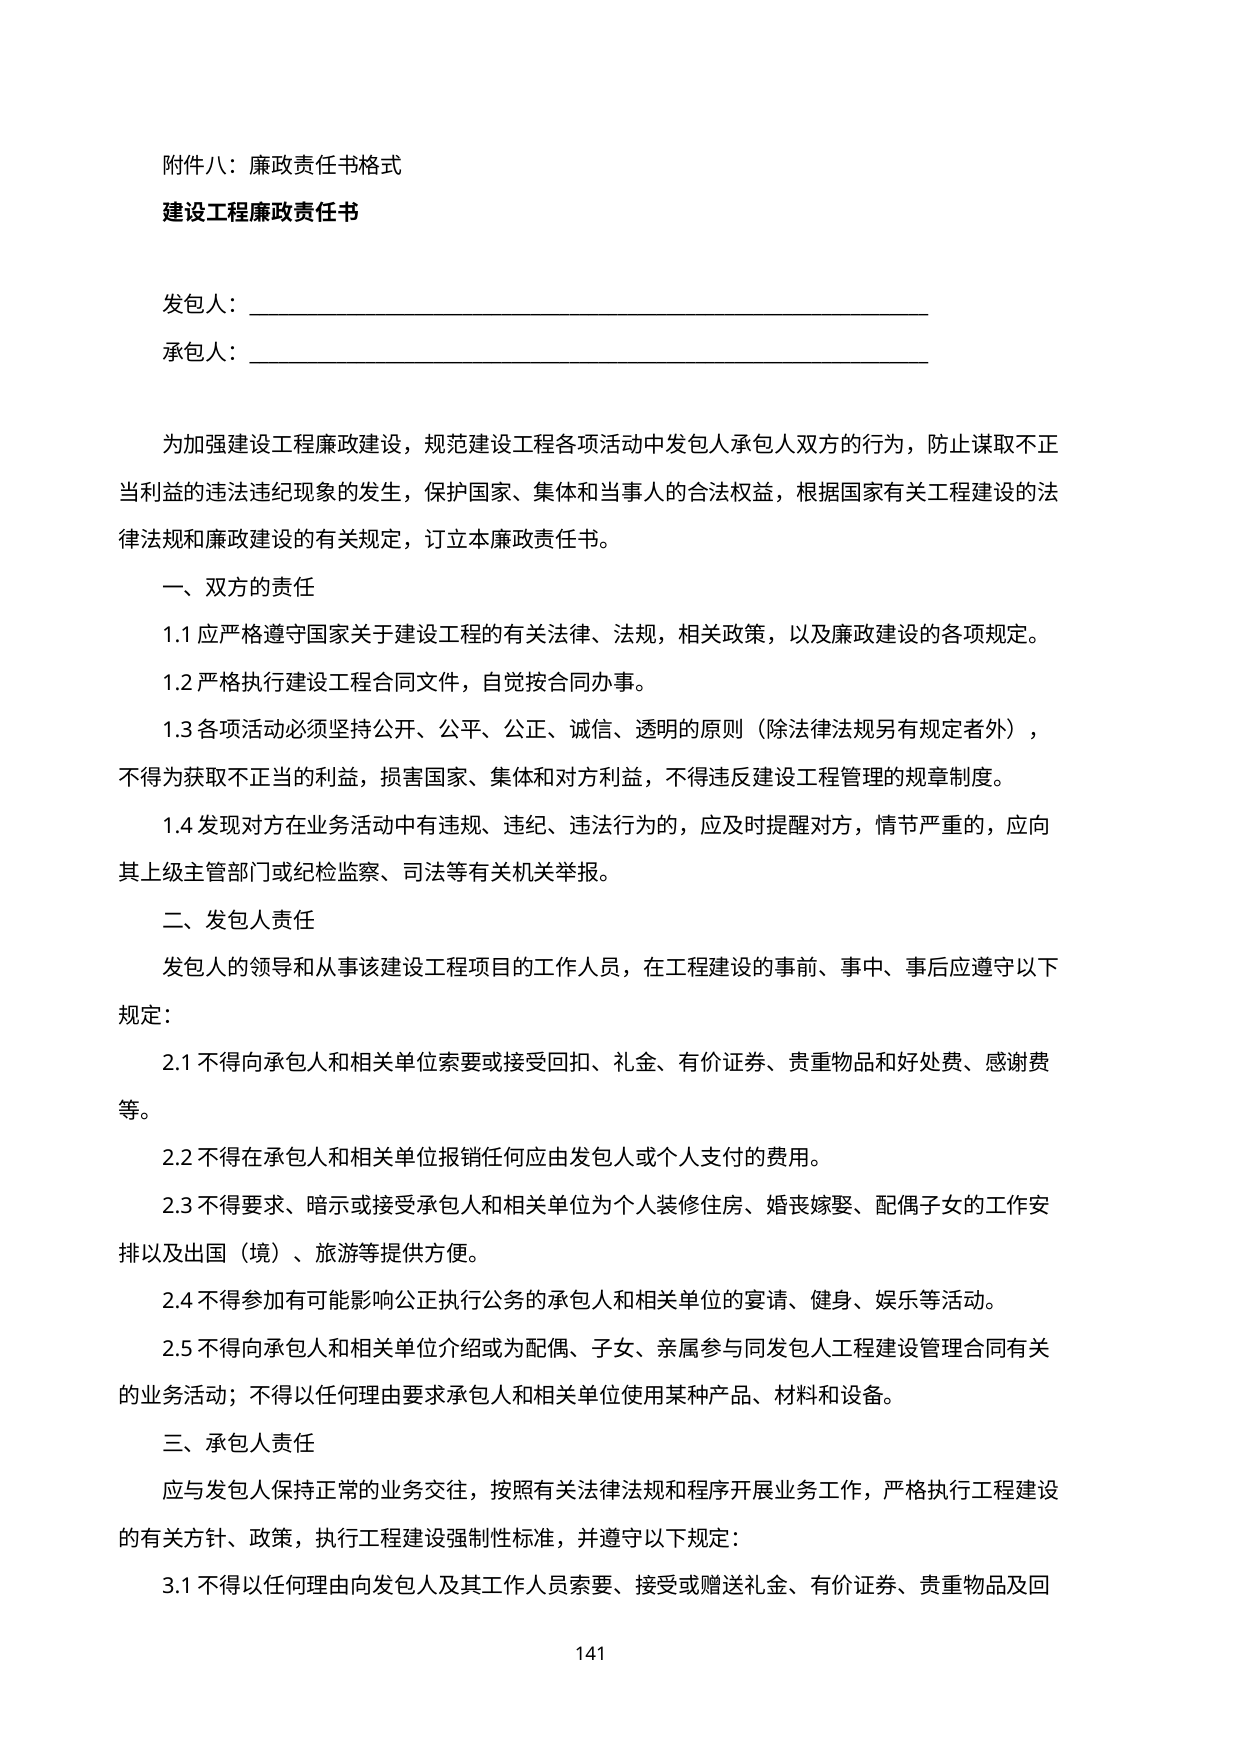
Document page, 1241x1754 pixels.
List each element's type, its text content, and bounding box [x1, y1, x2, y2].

text 1.2严格执行建设工程合同文件，自觉按合同办事。 [118, 665, 1063, 697]
text 应与发包人保持正常的业务交往，按照有关法律法规和程序开展业务工作，严格执行工程建设的有关方针、政策，执行工程建设强制性标准，并遵守以下规定： [118, 1473, 1063, 1552]
text 2.4不得参加有可能影响公正执行公务的承包人和相关单位的宴请、健身、娱乐等活动。 [118, 1283, 1063, 1315]
text 三、承包人责任 [118, 1426, 1063, 1457]
text 发包人的领导和从事该建设工程项目的工作人员，在工程建设的事前、事中、事后应遵守以下规定： [118, 950, 1063, 1029]
text 2.1不得向承包人和相关单位索要或接受回扣、礼金、有价证券、贵重物品和好处费、感谢费等。 [118, 1045, 1063, 1124]
text 2.3不得要求、暗示或接受承包人和相关单位为个人装修住房、婚丧嫁娶、配偶子女的工作安排以及出国（境）、旅游等提供方便。 [118, 1188, 1063, 1267]
text 附件八：廉政责任书格式 [118, 148, 1063, 179]
text 承包人：______________________________________________________________________ [118, 335, 1063, 367]
text 一、双方的责任 [118, 570, 1063, 601]
text 为加强建设工程廉政建设，规范建设工程各项活动中发包人承包人双方的行为，防止谋取不正当利益的违法违纪现象的发生，保护国家、集体和当事人的合法权益，根据国家有关工程建设的法律法规和廉政建设的有关规定，订立本廉政责任书。 [118, 427, 1063, 554]
text 1.4发现对方在业务活动中有违规、违纪、违法行为的，应及时提醒对方，情节严重的，应向其上级主管部门或纪检监察、司法等有关机关举报。 [118, 808, 1063, 887]
text 1.1应严格遵守国家关于建设工程的有关法律、法规，相关政策，以及廉政建设的各项规定。 [118, 617, 1063, 649]
text 建设工程廉政责任书 [118, 195, 1063, 227]
text 2.2不得在承包人和相关单位报销任何应由发包人或个人支付的费用。 [118, 1140, 1063, 1172]
text 1.3各项活动必须坚持公开、公平、公正、诚信、透明的原则（除法律法规另有规定者外），不得为获取不正当的利益，损害国家、集体和对方利益，不得违反建设工程管理的规章制度。 [118, 712, 1063, 792]
text 发包人：______________________________________________________________________ [118, 287, 1063, 319]
text 2.5不得向承包人和相关单位介绍或为配偶、子女、亲属参与同发包人工程建设管理合同有关的业务活动；不得以任何理由要求承包人和相关单位使用某种产品、材料和设备。 [118, 1331, 1063, 1410]
text 二、发包人责任 [118, 903, 1063, 934]
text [118, 1568, 1063, 1600]
